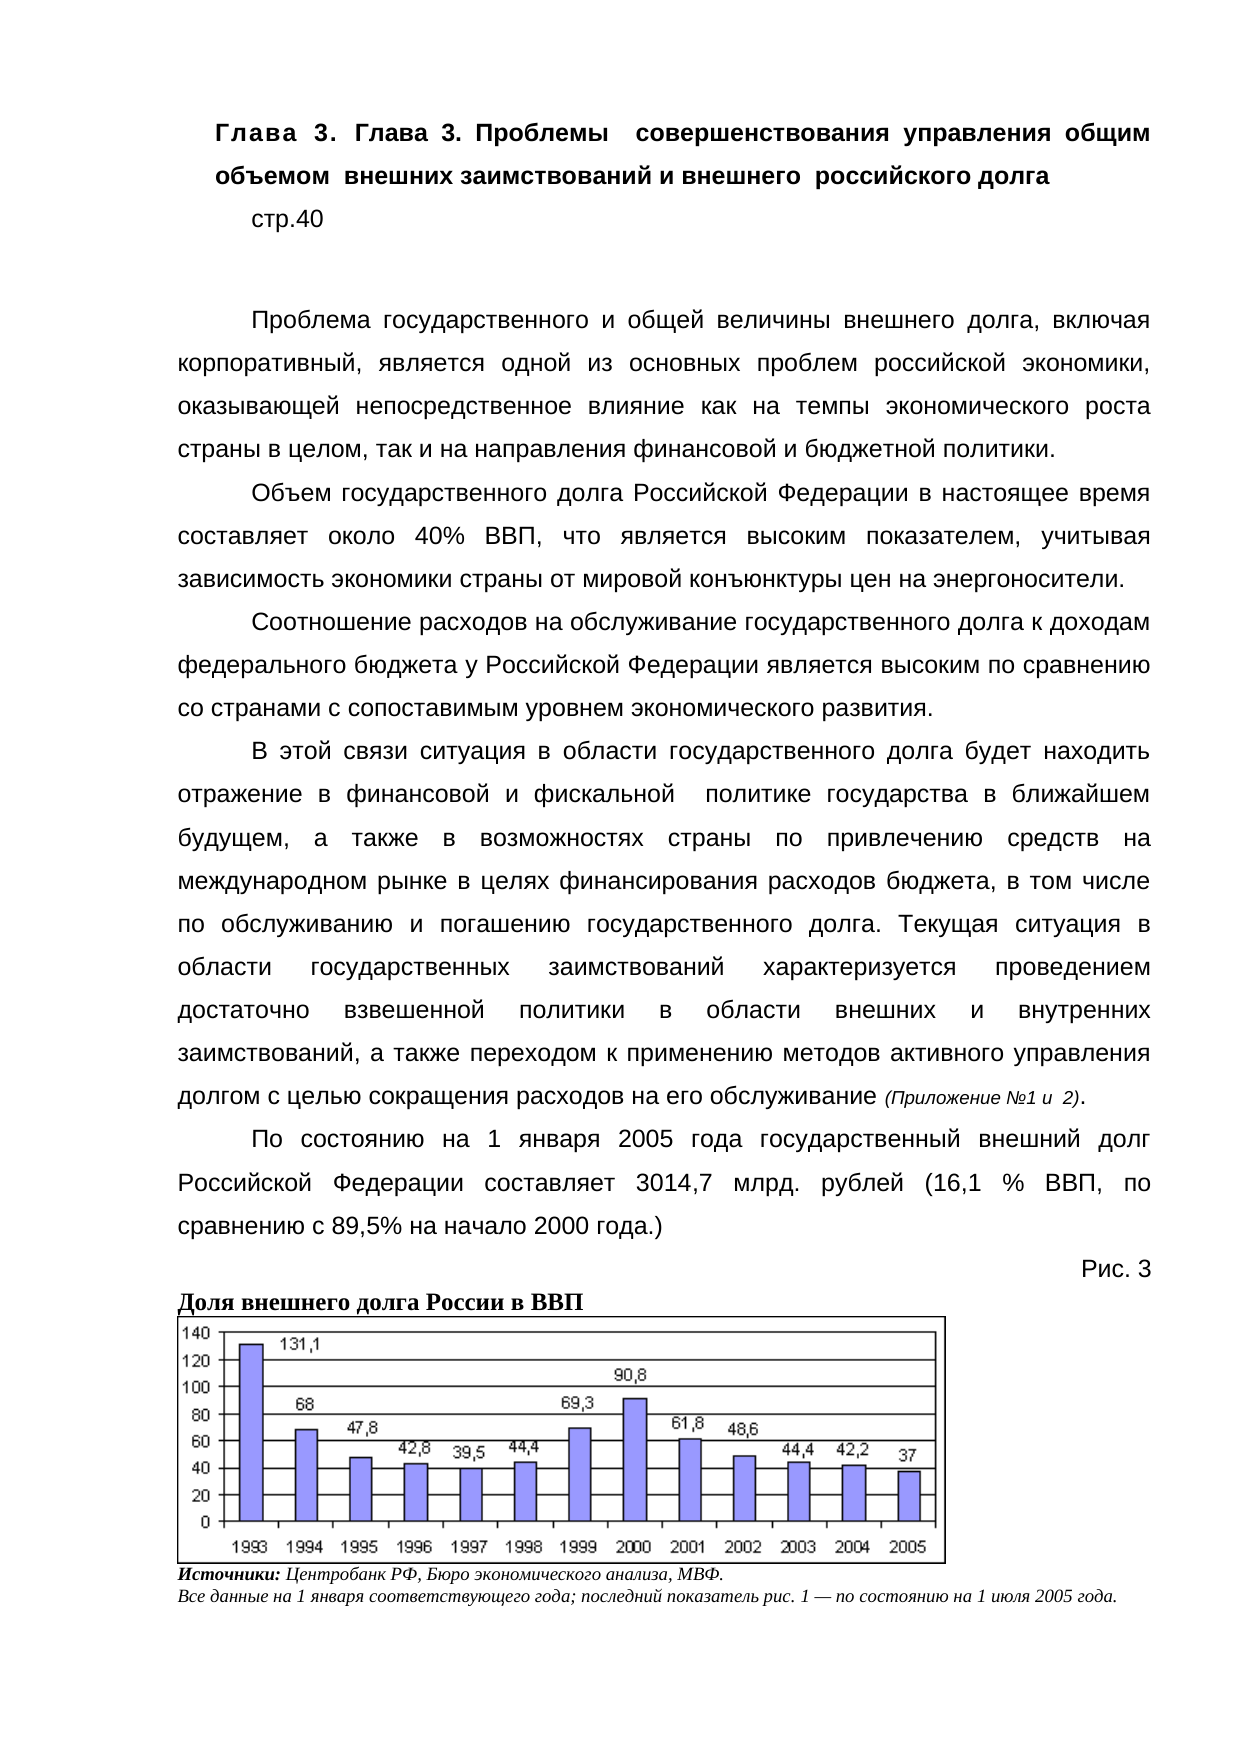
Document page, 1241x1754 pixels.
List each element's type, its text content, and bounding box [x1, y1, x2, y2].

text По состоянию на 1 января 2005 года государственный внешний долг Российской Федерации составляет 3014,7 млрд. рублей (16,1 % ВВП, по сравнению с 89,5% на начало 2000 года.) [177, 1124, 1152, 1239]
text Доля внешнего долга России в ВВП [177, 1282, 1152, 1316]
text Соотношение расходов на обслуживание государственного долга к доходам федерального бюджета у Российской Федерации является высоким по сравнению со странами с сопоставимым уровнем экономического развития. [177, 607, 1152, 722]
text Глава 3. Глава 3. Проблемы совершенствования управления общим объемом внешних заимствований и внешнего российского долга стр.40 [215, 118, 1152, 233]
text Объем государственного долга Российской Федерации в настоящее время составляет около 40% ВВП, что является высоким показателем, учитывая зависимость экономики страны от мировой конъюнктуры цен на энергоносители. [177, 477, 1152, 592]
text Источники: Центробанк РФ, Бюро экономического анализа, МВФ. Все данные на 1 января соответствующего года; последний показатель рис. 1 — по состоянию на 1 июля 2005 года. [177, 1563, 1152, 1606]
text В этой связи ситуация в области государственного долга будет находить отражение в финансовой и фискальной политике государства в ближайшем будущем, а также в возможностях страны по привлечению средств на международном рынке в целях финансирования расходов бюджета, в том числе по обслуживанию и погашению государственного долга. Текущая ситуация в области государственных заимствований характеризуется проведением достаточно взвешенной политики в области внешних и внутренних заимствований, а также переходом к применению методов активного управления долгом с целью сокращения расходов на его обслуживание (Приложение №1 и 2). [177, 736, 1152, 1110]
text Проблема государственного и общей величины внешнего долга, включая корпоративный, является одной из основных проблем российской экономики, оказывающей непосредственное влияние как на темпы экономического роста страны в целом, так и на направления финансовой и бюджетной политики. [177, 305, 1152, 463]
picture [177, 1316, 946, 1564]
text Рис. 3 [177, 1254, 1152, 1282]
